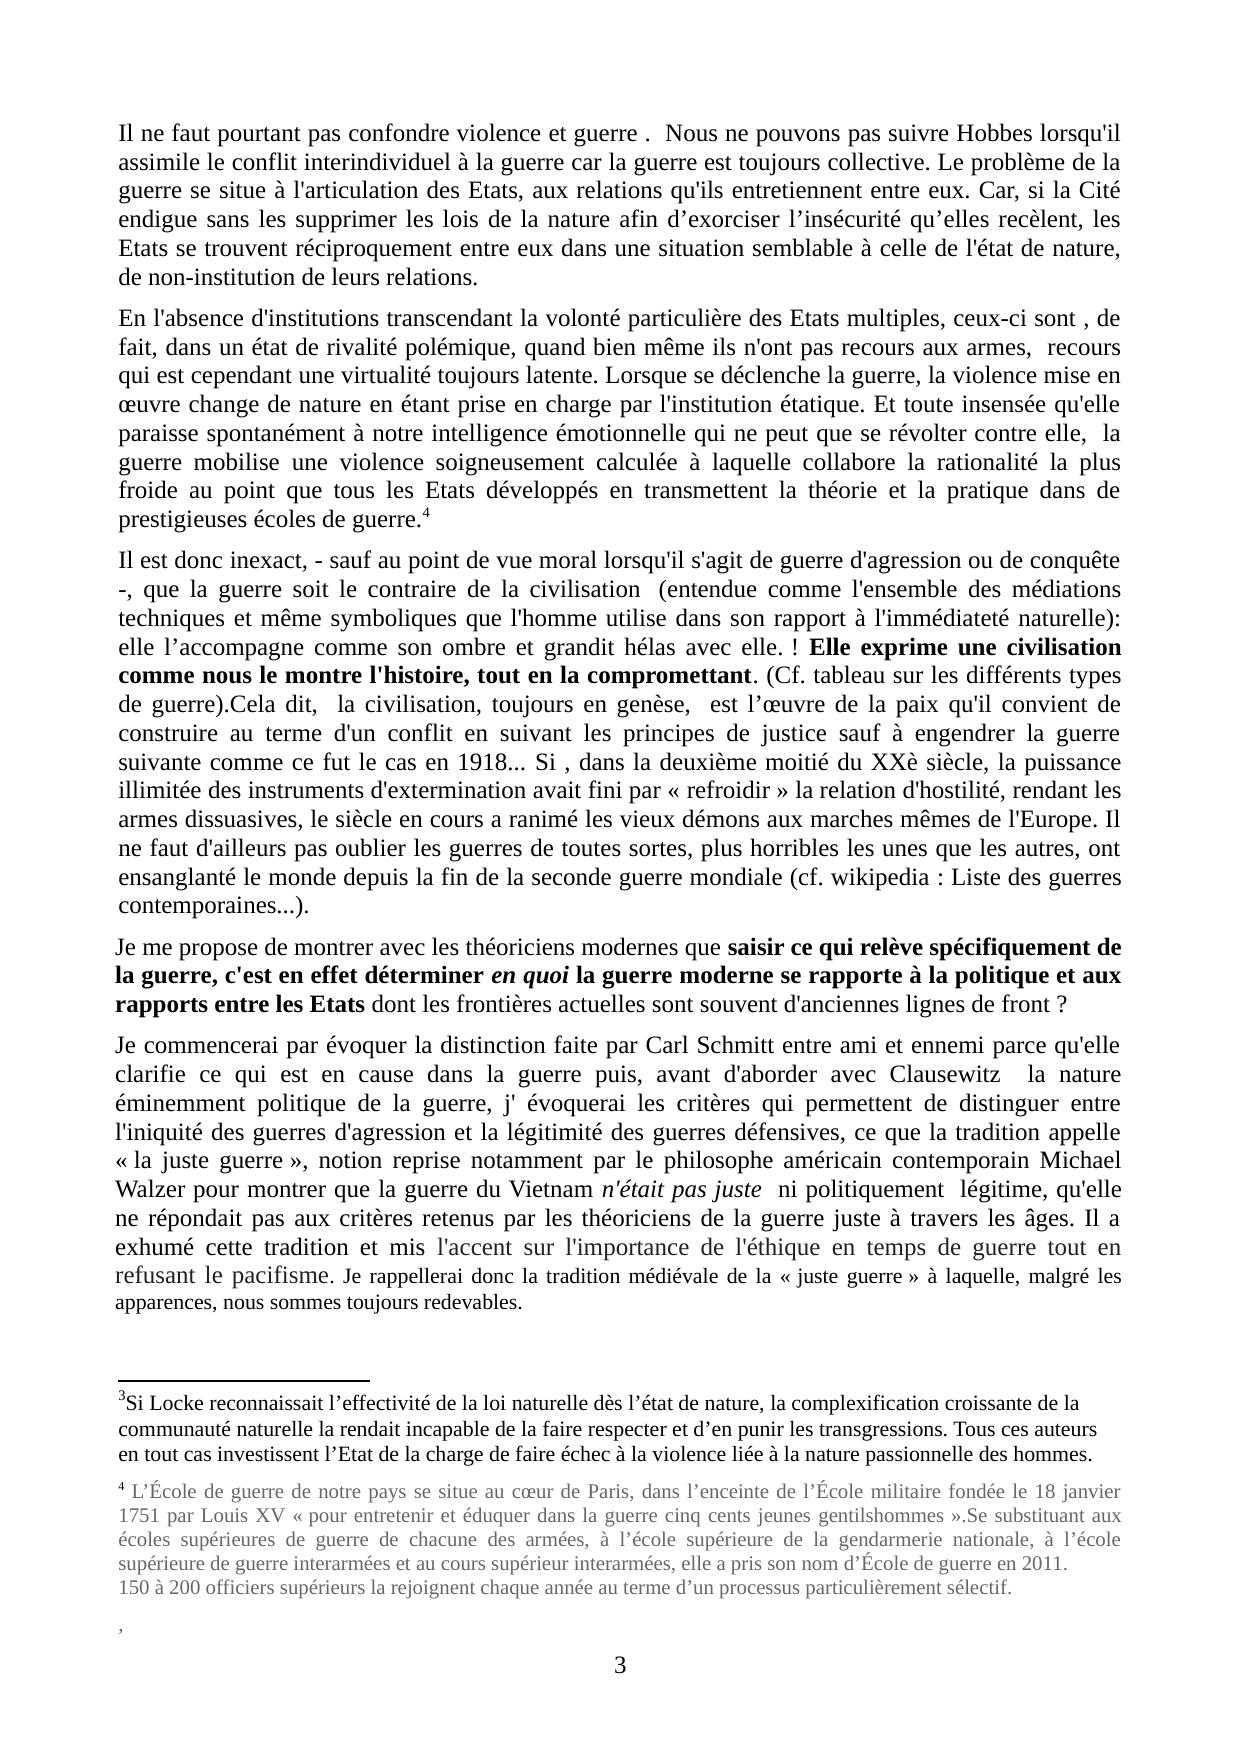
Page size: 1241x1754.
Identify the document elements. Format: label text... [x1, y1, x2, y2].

text Il est donc inexact, - sauf au point de vue moral lorsqu'il s'agit de guerre d'agression ou de conquête -, que la guerre soit le contraire de la civilisation (entendue comme l'ensemble des médiations techniques et même symboliques que l'homme utilise dans son rapport à l'immédiateté naturelle): elle l’accompagne comme son ombre et grandit hélas avec elle. ! Elle exprime une civilisation comme nous le montre l'histoire, tout en la compromettant. (Cf. tableau sur les différents types de guerre).Cela dit, la civilisation, toujours en genèse, est l’œuvre de la paix qu'il convient de construire au terme d'un conflit en suivant les principes de justice sauf à engendrer la guerre suivante comme ce fut le cas en 1918... Si , dans la deuxième moitié du XXè siècle, la puissance illimitée des instruments d'extermination avait fini par « refroidir » la relation d'hostilité, rendant les armes dissuasives, le siècle en cours a ranimé les vieux démons aux marches mêmes de l'Europe. Il ne faut d'ailleurs pas oublier les guerres de toutes sortes, plus horribles les unes que les autres, ont ensanglanté le monde depuis la fin de la seconde guerre mondiale (cf. wikipedia : Liste des guerres contemporaines...). [118, 546, 1122, 919]
text Je me propose de montrer avec les théoriciens modernes que saisir ce qui relève spécifiquement de la guerre, c'est en effet déterminer en quoi la guerre moderne se rapporte à la politique et aux rapports entre les Etats dont les frontières actuelles sont souvent d'anciennes lignes de front ? [115, 932, 1122, 1018]
text En l'absence d'institutions transcendant la volonté particulière des Etats multiples, ceux-ci sont , de fait, dans un état de rivalité polémique, quand bien même ils n'ont pas recours aux armes, recours qui est cependant une virtualité toujours latente. Lorsque se déclenche la guerre, la violence mise en œuvre change de nature en étant prise en charge par l'institution étatique. Et toute insensée qu'elle paraisse spontanément à notre intelligence émotionnelle qui ne peut que se révolter contre elle, la guerre mobilise une violence soigneusement calculée à laquelle collabore la rationalité la plus froide au point que tous les Etats développés en transmettent la théorie et la pratique dans de prestigieuses écoles de guerre. [118, 303, 1122, 533]
text Il ne faut pourtant pas confondre violence et guerre . Nous ne pouvons pas suivre Hobbes lorsqu'il assimile le conflit interindividuel à la guerre car la guerre est toujours collective. Le problème de la guerre se situe à l'articulation des Etats, aux relations qu'ils entretiennent entre eux. Car, si la Cité endigue sans les supprimer les lois de la nature afin d’exorciser l’insécurité qu’elles recèlent, les Etats se trouvent réciproquement entre eux dans une situation semblable à celle de l'état de nature, de non-institution de leurs relations. [118, 118, 1122, 291]
text Je commencerai par évoquer la distinction faite par Carl Schmitt entre ami et ennemi parce qu'elle clarifie ce qui est en cause dans la guerre puis, avant d'aborder avec Clausewitz la nature éminemment politique de la guerre, j' évoquerai les critères qui permettent de distinguer entre l'iniquité des guerres d'agression et la légitimité des guerres défensives, ce que la tradition appelle « la juste guerre », notion reprise notamment par le philosophe américain contemporain Michael Walzer pour montrer que la guerre du Vietnam n'était pas juste ni politiquement légitime, qu'elle ne répondait pas aux critères retenus par les théoriciens de la guerre juste à travers les âges. Il a exhumé cette tradition et mis l'accent sur l'importance de l'éthique en temps de guerre tout en refusant le pacifisme. Je rappellerai donc la tradition médiévale de la « juste guerre » à laquelle, malgré les apparences, nous sommes toujours redevables. [115, 1031, 1122, 1314]
